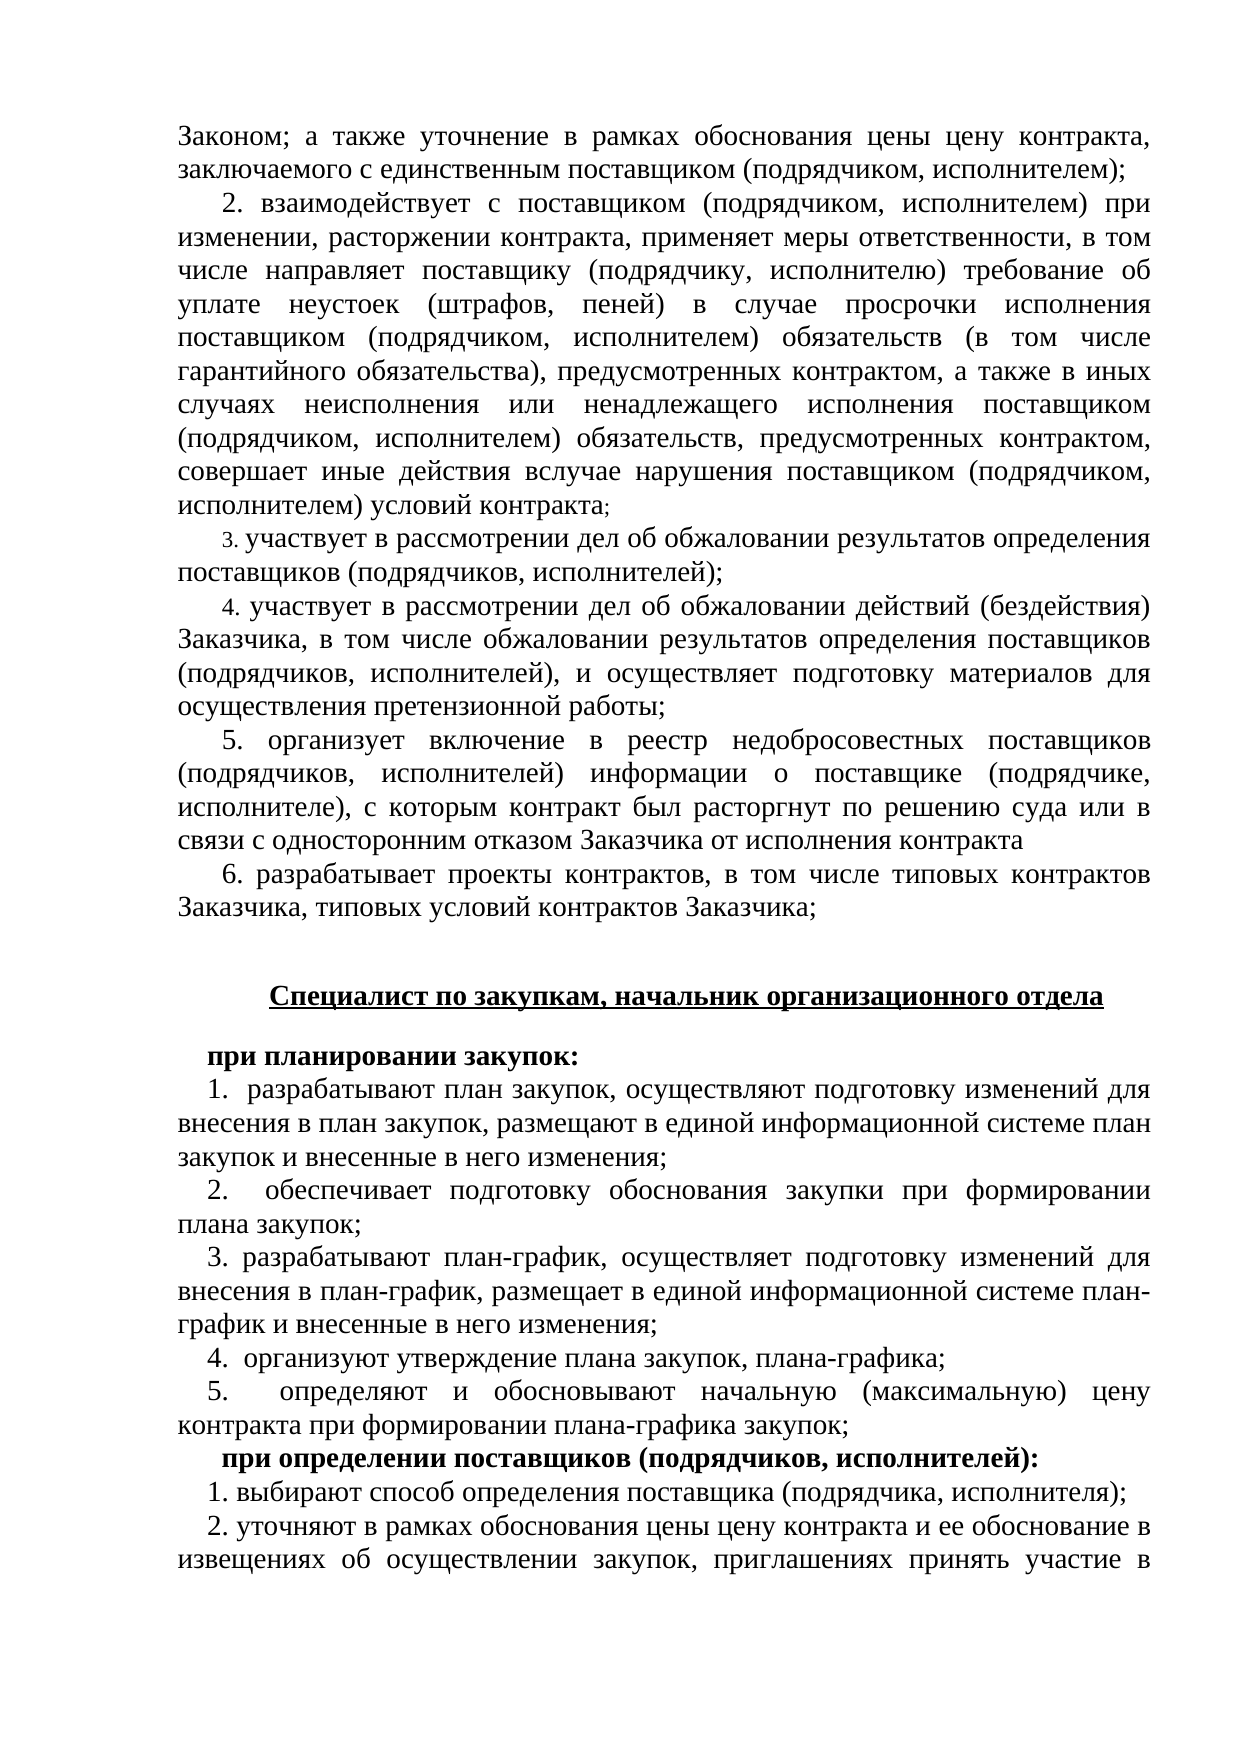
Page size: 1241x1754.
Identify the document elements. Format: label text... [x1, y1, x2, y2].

text при планировании закупок: [177, 1038, 1152, 1072]
text 4. организуют утверждение плана закупок, плана-графика; [177, 1340, 1152, 1373]
text 1. разрабатывают план закупок, осуществляют подготовку изменений для внесения в план закупок, размещают в единой информационной системе план закупок и внесенные в него изменения; [177, 1072, 1152, 1172]
text 6. разрабатывает проекты контрактов, в том числе типовых контрактов Заказчика, типовых условий контрактов Заказчика; [177, 856, 1152, 923]
text 3. участвует в рассмотрении дел об обжаловании результатов определения поставщиков (подрядчиков, исполнителей); [177, 521, 1152, 588]
text 3. разрабатывают план-график, осуществляет подготовку изменений для внесения в план-график, размещает в единой информационной системе план-график и внесенные в него изменения; [177, 1239, 1152, 1340]
text 2. обеспечивает подготовку обоснования закупки при формировании плана закупок; [177, 1172, 1152, 1239]
text 4. участвует в рассмотрении дел об обжаловании действий (бездействия) Заказчика, в том числе обжаловании результатов определения поставщиков (подрядчиков, исполнителей), и осуществляет подготовку материалов для осуществления претензионной работы; [177, 588, 1152, 722]
text 2. взаимодействует с поставщиком (подрядчиком, исполнителем) при изменении, расторжении контракта, применяет меры ответственности, в том числе направляет поставщику (подрядчику, исполнителю) требование об уплате неустоек (штрафов, пеней) в случае просрочки исполнения поставщиком (подрядчиком, исполнителем) обязательств (в том числе гарантийного обязательства), предусмотренных контрактом, а также в иных случаях неисполнения или ненадлежащего исполнения поставщиком (подрядчиком, исполнителем) обязательств, предусмотренных контрактом, совершает иные действия вслучае нарушения поставщиком (подрядчиком, исполнителем) условий контракта; [177, 185, 1152, 521]
text 5. определяют и обосновывают начальную (максимальную) цену контракта при формировании плана-графика закупок; [177, 1373, 1152, 1441]
text 1. выбирают способ определения поставщика (подрядчика, исполнителя); [177, 1474, 1152, 1508]
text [177, 118, 1152, 185]
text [177, 1508, 1152, 1575]
text Специалист по закупкам, начальник организационного отдела [177, 978, 1152, 1012]
text 5. организует включение в реестр недобросовестных поставщиков (подрядчиков, исполнителей) информации о поставщике (подрядчике, исполнителе), с которым контракт был расторгнут по решению суда или в связи с односторонним отказом Заказчика от исполнения контракта [177, 722, 1152, 856]
text при определении поставщиков (подрядчиков, исполнителей): [177, 1441, 1152, 1474]
